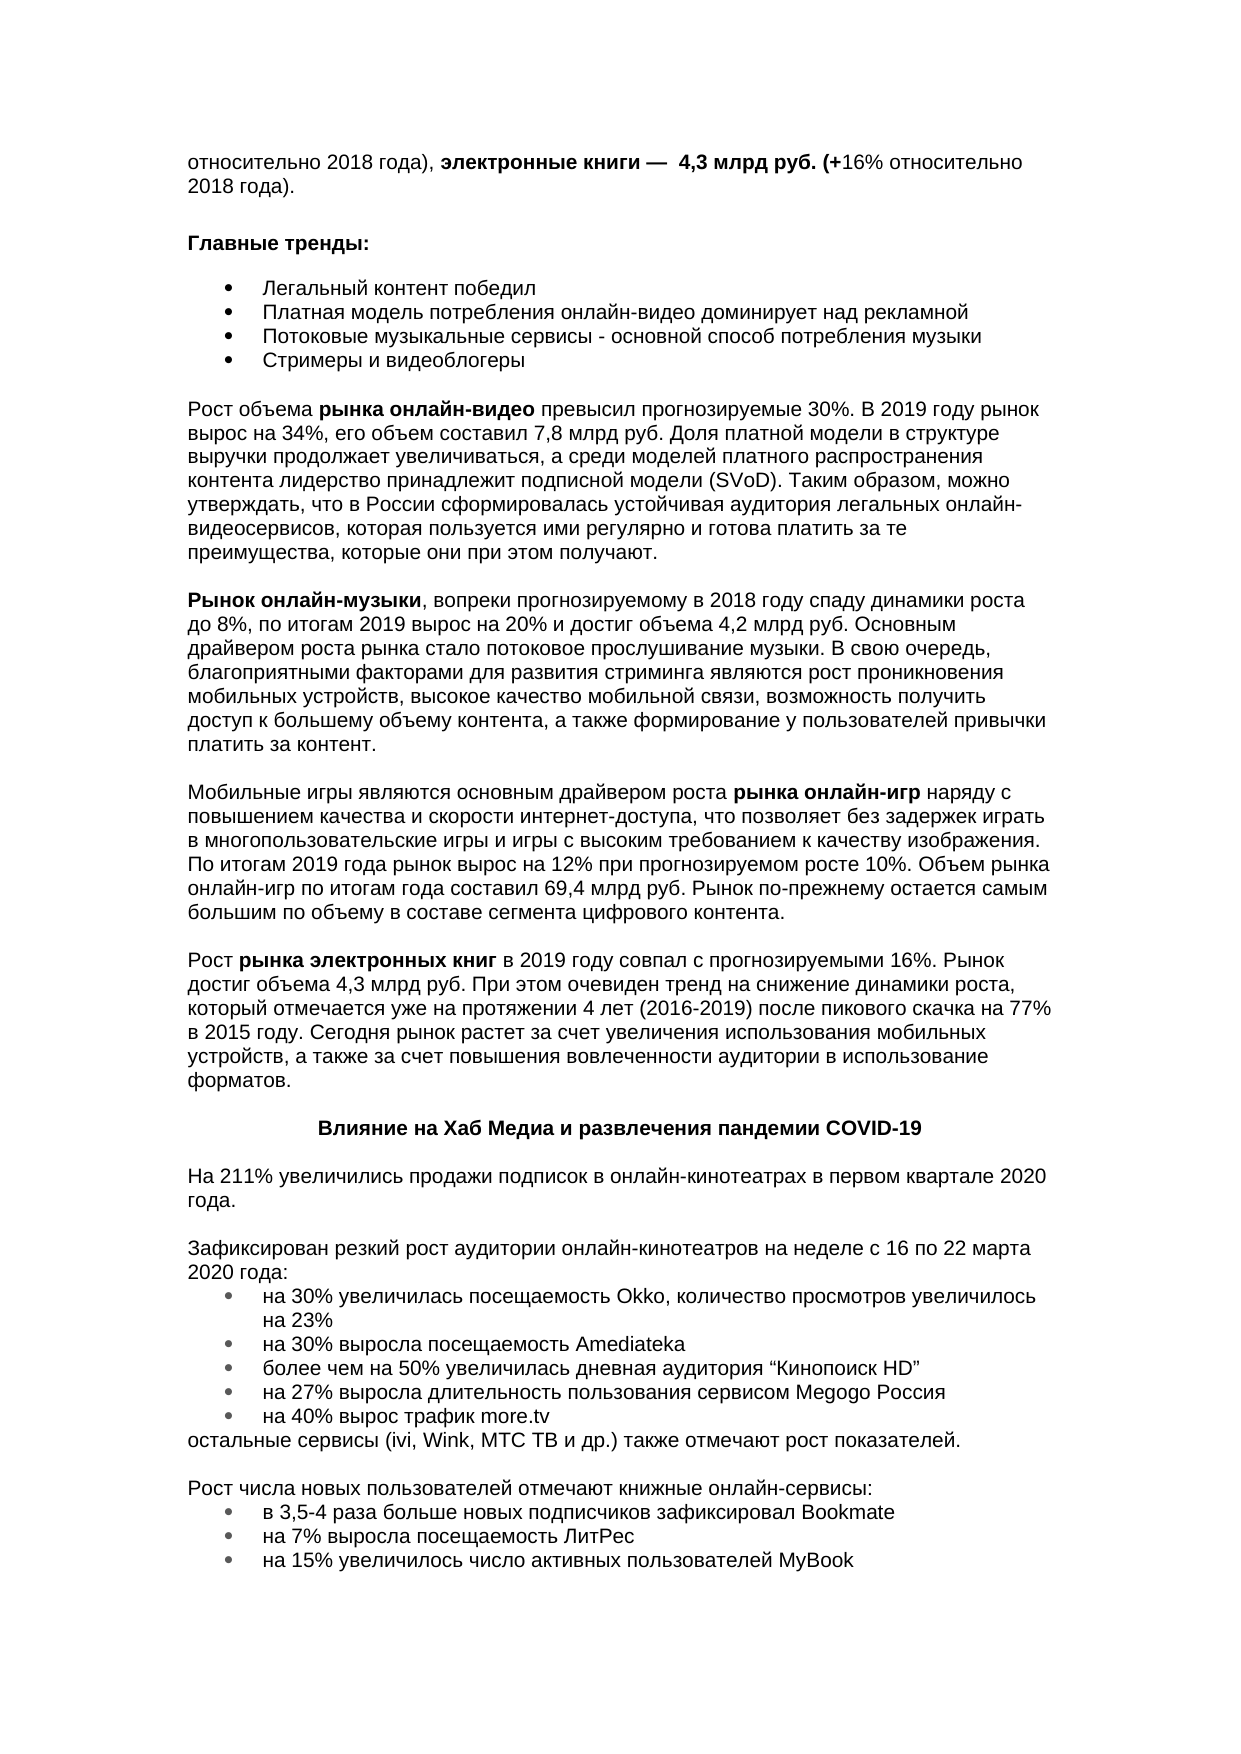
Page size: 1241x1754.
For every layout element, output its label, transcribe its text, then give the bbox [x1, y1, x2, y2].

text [187, 150, 1053, 198]
list более чем на 50% увеличилась дневная аудитория “Кинопоиск HD” [225, 1356, 1053, 1379]
list Стримеры и видеоблогеры [225, 348, 1053, 372]
text Зафиксирован резкий рост аудитории онлайн-кинотеатров на неделе с 16 по 22 марта 2020 года: [187, 1236, 1053, 1283]
text Влияние на Хаб Медиа и развлечения пандемии COVID-19 [187, 1116, 1053, 1139]
list Платная модель потребления онлайн-видео доминирует над рекламной [225, 300, 1053, 324]
list в 3,5-4 раза больше новых подписчиков зафиксировал Bookmate [225, 1500, 1053, 1524]
list Потоковые музыкальные сервисы - основной способ потребления музыки [225, 324, 1053, 348]
list на 30% выросла посещаемость Amediateka [225, 1331, 1053, 1356]
list Легальный контент победил [225, 276, 1053, 300]
list на 30% увеличилась посещаемость Okko, количество просмотров увеличилось на 23% [225, 1283, 1053, 1331]
list на 27% выросла длительность пользования сервисом Megogo Россия [225, 1379, 1053, 1404]
text Рост рынка электронных книг в 2019 году совпал с прогнозируемыми 16%. Рынок достиг объема 4,3 млрд руб. При этом очевиден тренд на снижение динамики роста, который отмечается уже на протяжении 4 лет (2016-2019) после пикового скачка на 77% в 2015 году. Сегодня рынок растет за счет увеличения использования мобильных устройств, а также за счет повышения вовлеченности аудитории в использование форматов. [187, 948, 1053, 1091]
text Главные тренды: [187, 231, 1053, 255]
text Мобильные игры являются основным драйвером роста рынка онлайн-игр наряду с повышением качества и скорости интернет-доступа, что позволяет без задержек играть в многопользовательские игры и игры с высоким требованием к качеству изображения. По итогам 2019 года рынок вырос на 12% при прогнозируемом росте 10%. Объем рынка онлайн-игр по итогам года составил 69,4 млрд руб. Рынок по-прежнему остается самым большим по объему в составе сегмента цифрового контента. [187, 780, 1053, 924]
text Рост объема рынка онлайн-видео превысил прогнозируемые 30%. В 2019 году рынок вырос на 34%, его объем составил 7,8 млрд руб. Доля платной модели в структуре выручки продолжает увеличиваться, а среди моделей платного распространения контента лидерство принадлежит подписной модели (SVoD). Таким образом, можно утверждать, что в России сформировалась устойчивая аудитория легальных онлайн-видеосервисов, которая пользуется ими регулярно и готова платить за те преимущества, которые они при этом получают. [187, 396, 1053, 564]
list на 15% увеличилось число активных пользователей MyBook [225, 1548, 1053, 1572]
text Рынок онлайн-музыки, вопреки прогнозируемому в 2018 году спаду динамики роста до 8%, по итогам 2019 вырос на 20% и достиг объема 4,2 млрд руб. Основным драйвером роста рынка стало потоковое прослушивание музыки. В свою очередь, благоприятными факторами для развития стриминга являются рост проникновения мобильных устройств, высокое качество мобильной связи, возможность получить доступ к большему объему контента, а также формирование у пользователей привычки платить за контент. [187, 588, 1053, 756]
text На 211% увеличились продажи подписок в онлайн-кинотеатрах в первом квартале 2020 года. [187, 1163, 1053, 1211]
text Рост числа новых пользователей отмечают книжные онлайн-сервисы: [187, 1476, 1053, 1500]
text остальные сервисы (ivi, Wink, МТС ТВ и др.) также отмечают рост показателей. [187, 1428, 1053, 1452]
list на 40% вырос трафик more.tv [225, 1404, 1053, 1428]
list на 7% выросла посещаемость ЛитРес [225, 1524, 1053, 1548]
